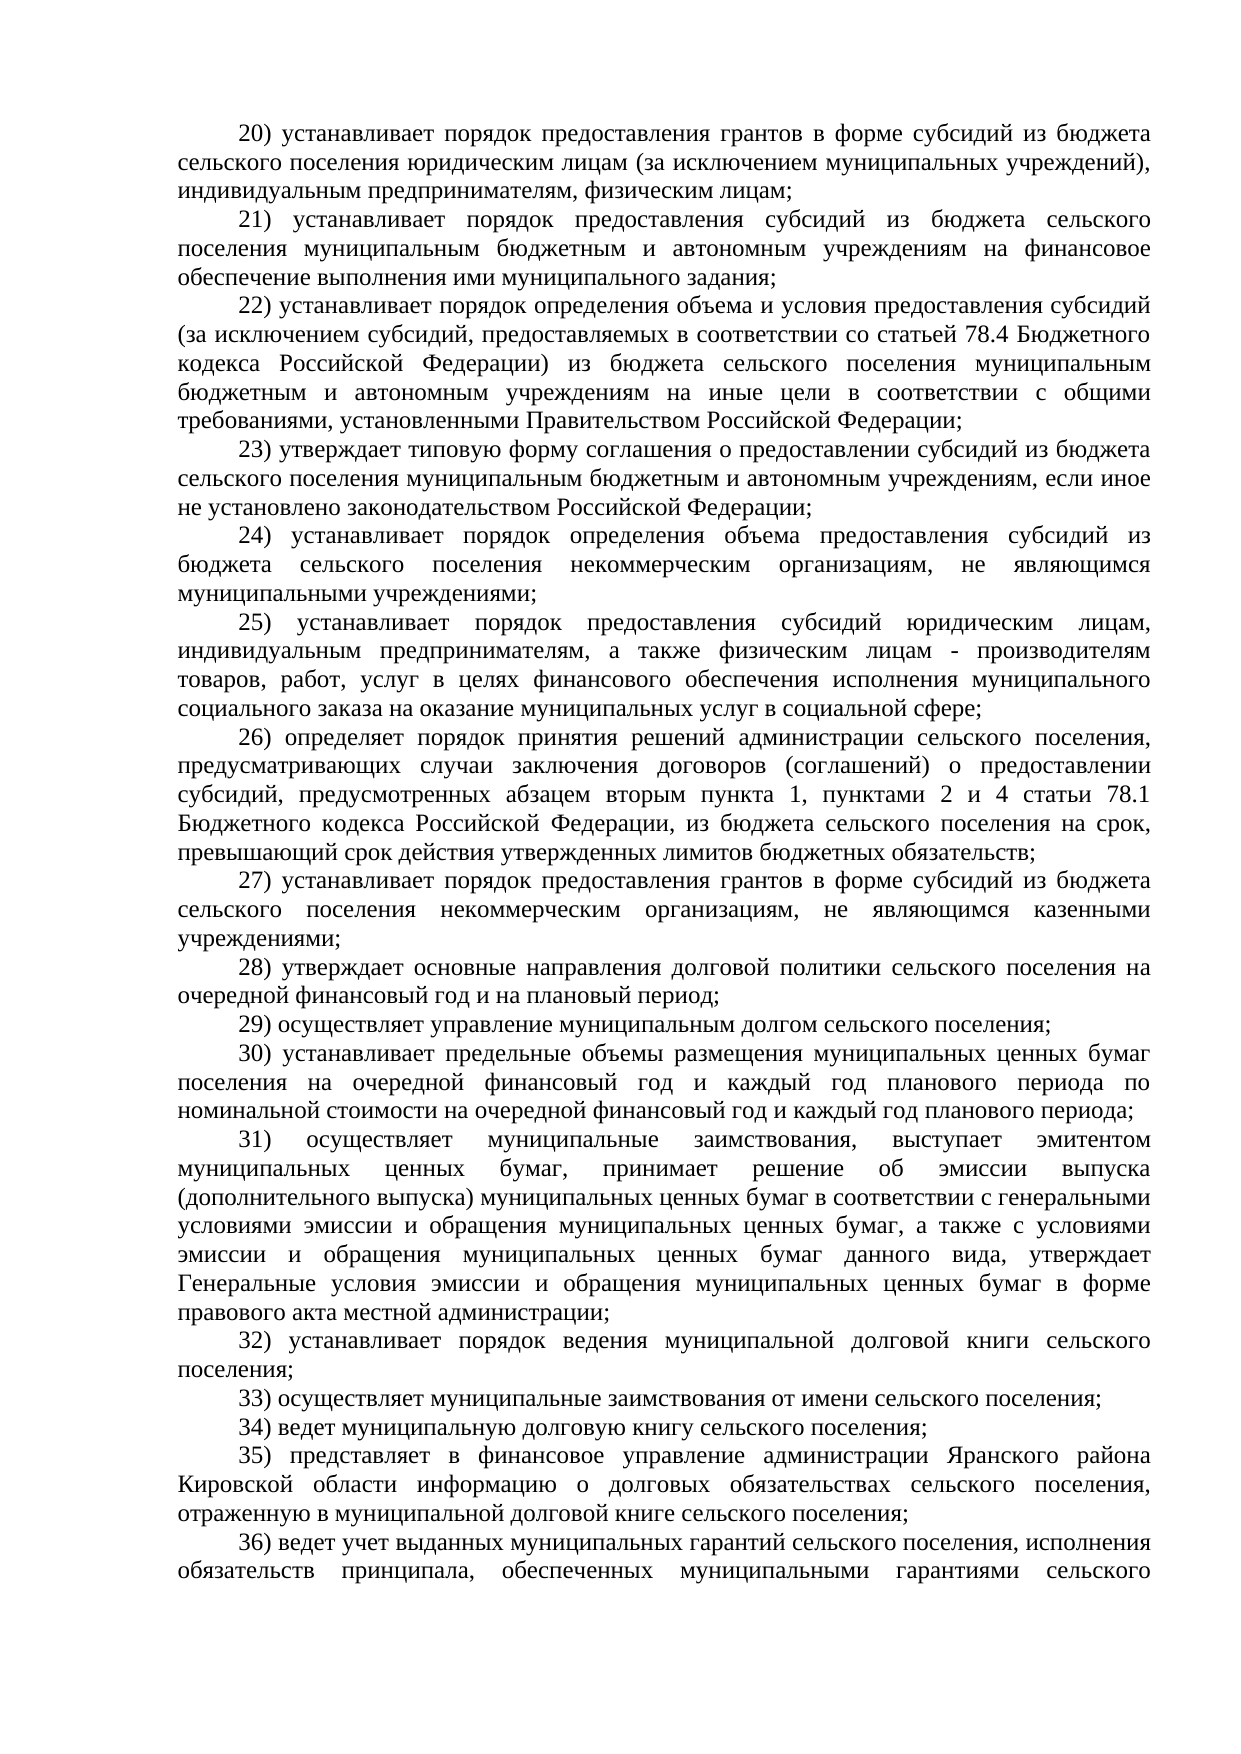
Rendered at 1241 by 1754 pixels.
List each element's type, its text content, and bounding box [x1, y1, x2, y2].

text 24) устанавливает порядок определения объема предоставления субсидий из бюджета сельского поселения некоммерческим организациям, не являющимся муниципальными учреждениями; [177, 521, 1152, 607]
text 33) осуществляет муниципальные заимствования от имени сельского поселения; [177, 1383, 1152, 1412]
text 30) устанавливает предельные объемы размещения муниципальных ценных бумаг поселения на очередной финансовый год и каждый год планового периода по номинальной стоимости на очередной финансовый год и каждый год планового периода; [177, 1038, 1152, 1124]
text 25) устанавливает порядок предоставления субсидий юридическим лицам, индивидуальным предпринимателям, а также физическим лицам - производителям товаров, работ, услуг в целях финансового обеспечения исполнения муниципального социального заказа на оказание муниципальных услуг в социальной сфере; [177, 607, 1152, 722]
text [177, 1527, 1152, 1584]
text 21) устанавливает порядок предоставления субсидий из бюджета сельского поселения муниципальным бюджетным и автономным учреждениям на финансовое обеспечение выполнения ими муниципального задания; [177, 204, 1152, 291]
text 31) осуществляет муниципальные заимствования, выступает эмитентом муниципальных ценных бумаг, принимает решение об эмиссии выпуска (дополнительного выпуска) муниципальных ценных бумаг в соответствии с генеральными условиями эмиссии и обращения муниципальных ценных бумаг, а также с условиями эмиссии и обращения муниципальных ценных бумаг данного вида, утверждает Генеральные условия эмиссии и обращения муниципальных ценных бумаг в форме правового акта местной администрации; [177, 1124, 1152, 1326]
text 28) утверждает основные направления долговой политики сельского поселения на очередной финансовый год и на плановый период; [177, 952, 1152, 1009]
text 29) осуществляет управление муниципальным долгом сельского поселения; [177, 1009, 1152, 1038]
text 32) устанавливает порядок ведения муниципальной долговой книги сельского поселения; [177, 1326, 1152, 1383]
text 23) утверждает типовую форму соглашения о предоставлении субсидий из бюджета сельского поселения муниципальным бюджетным и автономным учреждениям, если иное не установлено законодательством Российской Федерации; [177, 434, 1152, 521]
text 26) определяет порядок принятия решений администрации сельского поселения, предусматривающих случаи заключения договоров (соглашений) о предоставлении субсидий, предусмотренных абзацем вторым пункта 1, пунктами 2 и 4 статьи 78.1 Бюджетного кодекса Российской Федерации, из бюджета сельского поселения на срок, превышающий срок действия утвержденных лимитов бюджетных обязательств; [177, 722, 1152, 866]
text 20) устанавливает порядок предоставления грантов в форме субсидий из бюджета сельского поселения юридическим лицам (за исключением муниципальных учреждений), индивидуальным предпринимателям, физическим лицам; [177, 118, 1152, 204]
text 35) представляет в финансовое управление администрации Яранского района Кировской области информацию о долговых обязательствах сельского поселения, отраженную в муниципальной долговой книге сельского поселения; [177, 1441, 1152, 1527]
text 27) устанавливает порядок предоставления грантов в форме субсидий из бюджета сельского поселения некоммерческим организациям, не являющимся казенными учреждениями; [177, 866, 1152, 952]
text 22) устанавливает порядок определения объема и условия предоставления субсидий (за исключением субсидий, предоставляемых в соответствии со статьей 78.4 Бюджетного кодекса Российской Федерации) из бюджета сельского поселения муниципальным бюджетным и автономным учреждениям на иные цели в соответствии с общими требованиями, установленными Правительством Российской Федерации; [177, 291, 1152, 434]
text 34) ведет муниципальную долговую книгу сельского поселения; [177, 1412, 1152, 1441]
